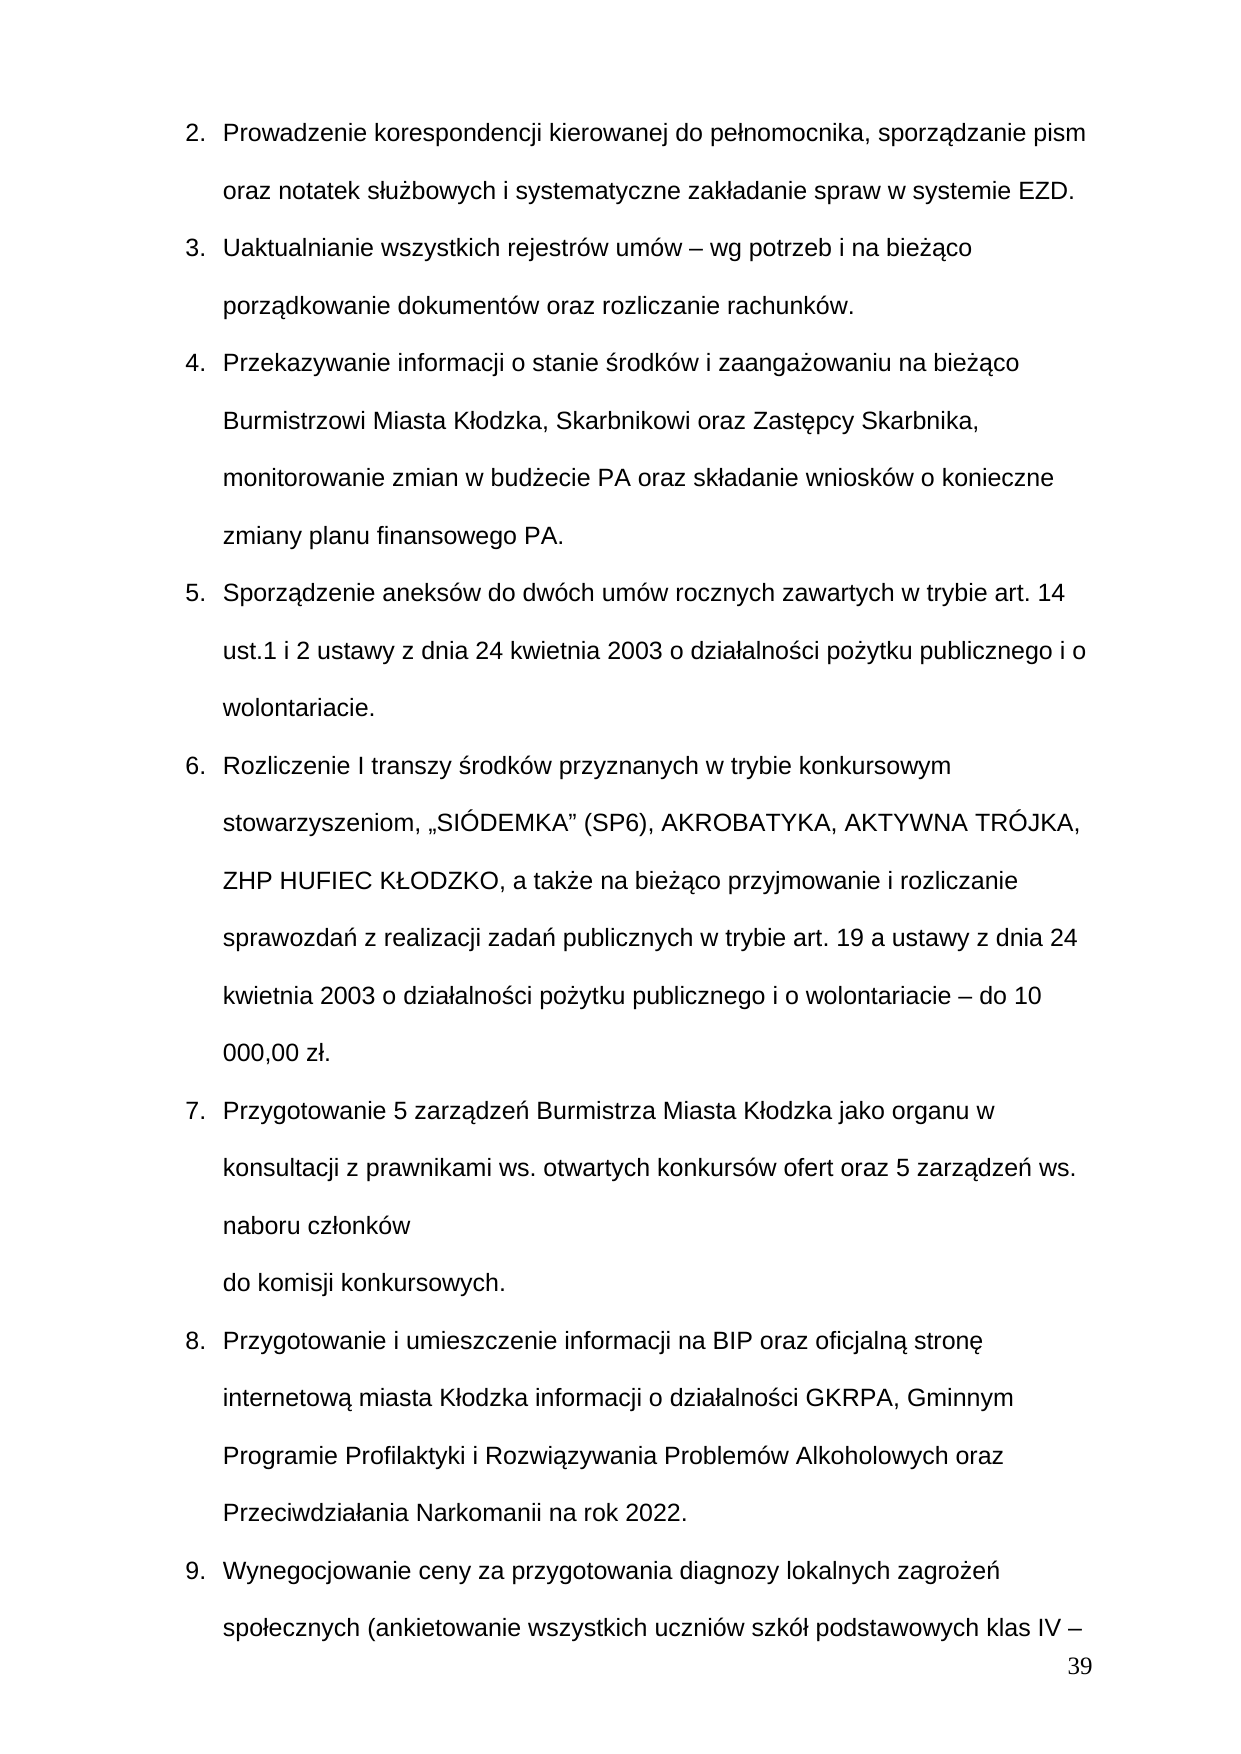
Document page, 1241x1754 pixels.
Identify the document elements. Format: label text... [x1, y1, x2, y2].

list Rozliczenie I transzy środków przyznanych w trybie konkursowym stowarzyszeniom, „SIÓDEMKA” (SP6), AKROBATYKA, AKTYWNA TRÓJKA, ZHP HUFIEC KŁODZKO, a także na bieżąco przyjmowanie i rozliczanie sprawozdań z realizacji zadań publicznych w trybie art. 19 a ustawy z dnia 24 kwietnia 2003 o działalności pożytku publicznego i o wolontariacie – do 10 000,00 zł. [185, 751, 1092, 1067]
list Sporządzenie aneksów do dwóch umów rocznych zawartych w trybie art. 14 ust.1 i 2 ustawy z dnia 24 kwietnia 2003 o działalności pożytku publicznego i o wolontariacie. [185, 578, 1092, 722]
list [185, 1556, 1092, 1642]
list Uaktualnianie wszystkich rejestrów umów – wg potrzeb i na bieżąco porządkowanie dokumentów oraz rozliczanie rachunków. [185, 233, 1092, 319]
list Przekazywanie informacji o stanie środków i zaangażowaniu na bieżąco Burmistrzowi Miasta Kłodzka, Skarbnikowi oraz Zastępcy Skarbnika, monitorowanie zmian w budżecie PA oraz składanie wniosków o konieczne zmiany planu finansowego PA. [185, 348, 1092, 549]
list Prowadzenie korespondencji kierowanej do pełnomocnika, sporządzanie pism oraz notatek służbowych i systematyczne zakładanie spraw w systemie EZD. [185, 118, 1092, 204]
list Przygotowanie i umieszczenie informacji na BIP oraz oficjalną stronę internetową miasta Kłodzka informacji o działalności GKRPA, Gminnym Programie Profilaktyki i Rozwiązywania Problemów Alkoholowych oraz Przeciwdziałania Narkomanii na rok 2022. [185, 1326, 1092, 1527]
list Przygotowanie 5 zarządzeń Burmistrza Miasta Kłodzka jako organu w konsultacji z prawnikami ws. otwartych konkursów ofert oraz 5 zarządzeń ws. naboru członków do komisji konkursowych. [185, 1096, 1092, 1297]
